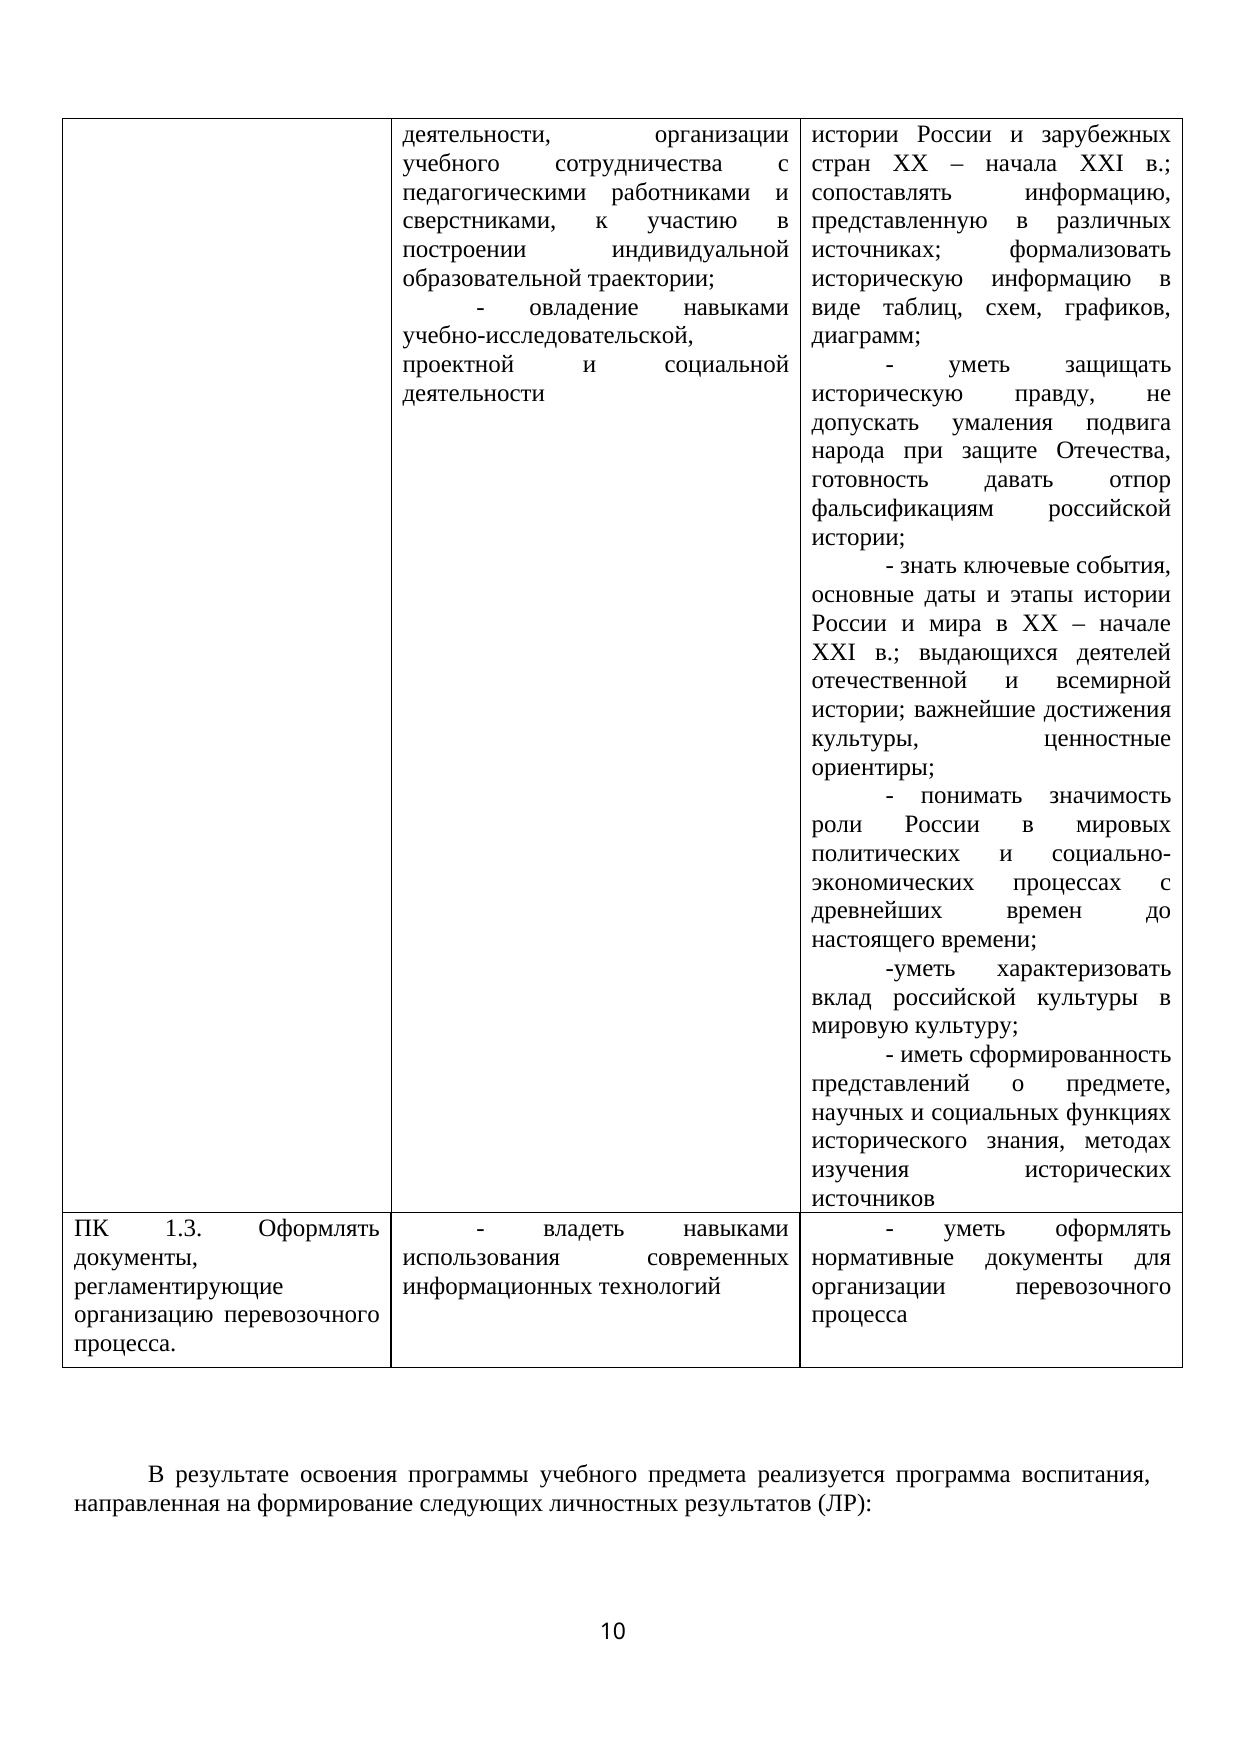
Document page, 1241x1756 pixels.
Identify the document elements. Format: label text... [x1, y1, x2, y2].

table_cell ПК 1.3. Оформлять документы, регламентирующие организацию перевозочного процесса. [63, 1213, 390, 1367]
table_cell - владеть навыками использования современных информационных технологий [392, 1213, 799, 1367]
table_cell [801, 119, 1182, 1212]
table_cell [392, 119, 800, 1212]
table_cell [63, 119, 391, 1212]
text В результате освоения программы учебного предмета реализуется программа воспитания, направленная на формирование следующих личностных результатов (ЛР): [74, 1459, 1151, 1516]
table_cell - уметь оформлять нормативные документы для организации перевозочного процесса [801, 1213, 1182, 1367]
